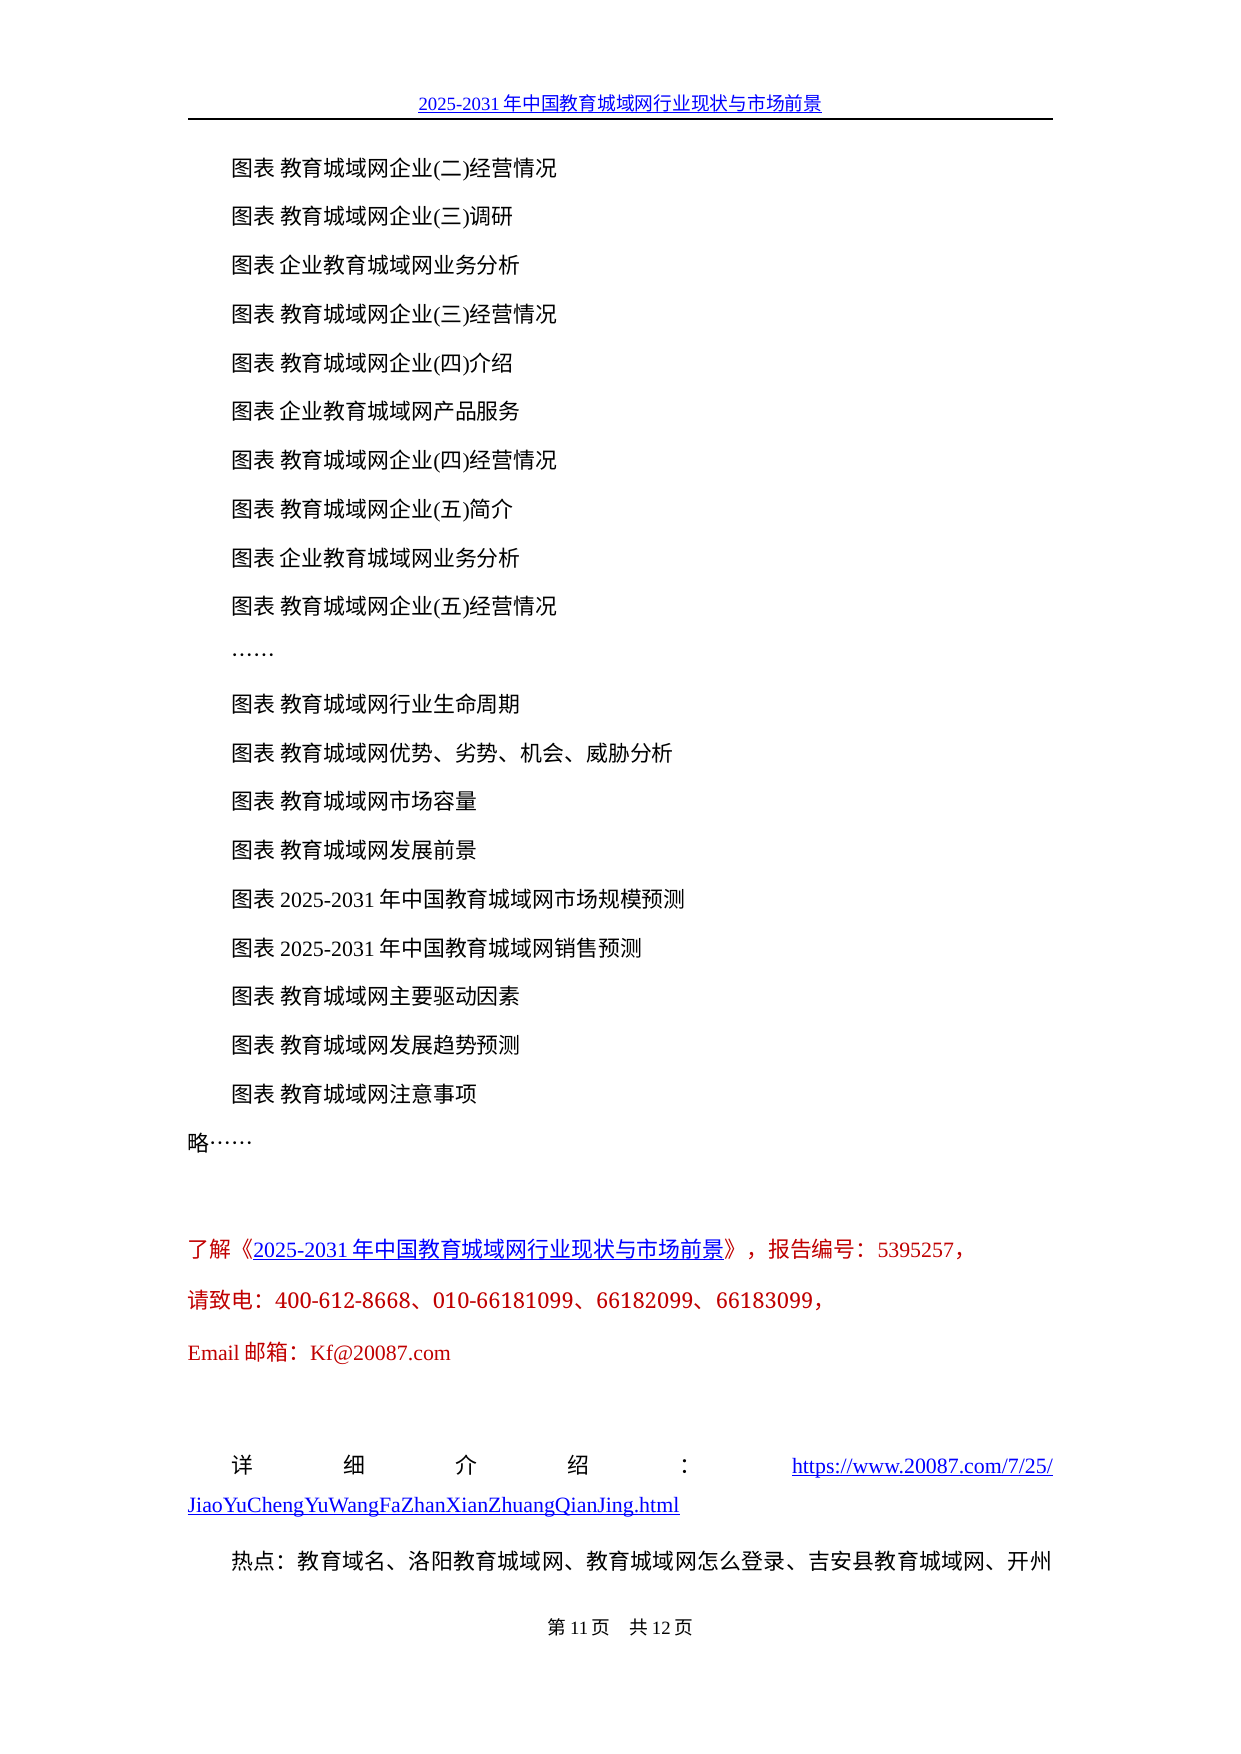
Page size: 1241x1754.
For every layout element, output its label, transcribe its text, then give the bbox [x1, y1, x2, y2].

text 了解《2025-2031年中国教育城域网行业现状与市场前景》，报告编号：5395257， [187, 1232, 1053, 1264]
text 请致电：400-612-8668、010-66181099、66182099、66183099， [187, 1283, 1053, 1316]
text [187, 1543, 1053, 1576]
text 详细介绍：https://www.20087.com/7/25/JiaoYuChengYuWangFaZhanXianZhuangQianJing.html [187, 1448, 1053, 1521]
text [187, 150, 1053, 1158]
text Email邮箱：Kf@20087.com [187, 1335, 1053, 1367]
